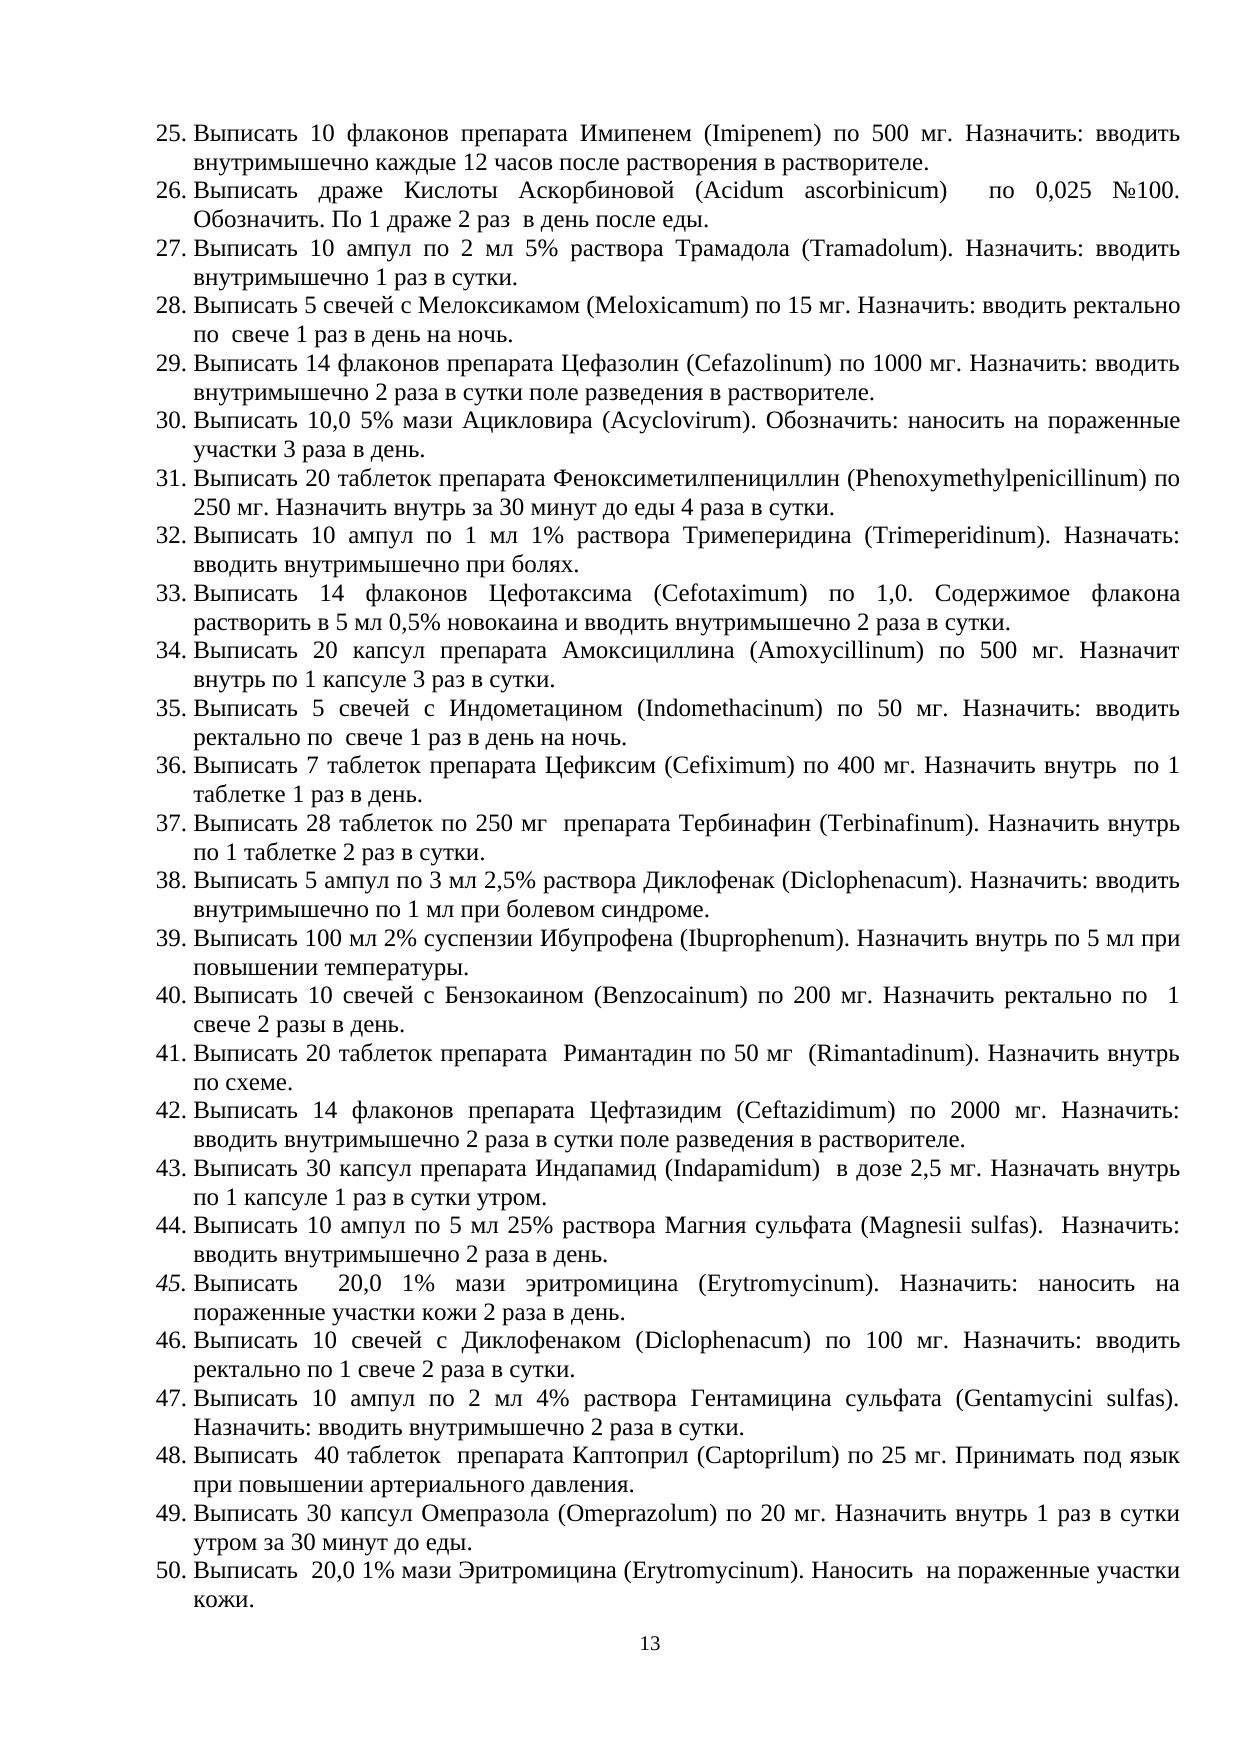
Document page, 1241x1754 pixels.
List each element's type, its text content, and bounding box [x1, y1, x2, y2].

list Выписать 20 капсул препарата Амоксициллина (Amoxycillinum) по 500 мг. Назначит внутрь по 1 капсуле 3 раз в сутки. [156, 636, 1181, 693]
list Выписать 14 флаконов препарата Цефазолин (Cefazolinum) по 1000 мг. Назначить: вводить внутримышечно 2 раза в сутки поле разведения в растворителе. [156, 348, 1181, 406]
list Выписать 30 капсул Омепразола (Omeprazolum) по 20 мг. Назначить внутрь 1 раз в сутки утром за 30 минут до еды. [156, 1498, 1181, 1556]
list Выписать 20 таблеток препарата Римантадин по 50 мг (Rimantadinum). Назначить внутрь по схеме. [156, 1038, 1181, 1096]
list Выписать 5 свечей с Индометацином (Indomethacinum) по 50 мг. Назначить: вводить ректально по свече 1 раз в день на ночь. [156, 693, 1181, 751]
list Выписать драже Кислоты Аскорбиновой (Acidum ascorbinicum) по 0,025 №100. Обозначить. По 1 драже 2 раз в день после еды. [156, 176, 1181, 233]
list Выписать 5 свечей с Мелоксикамом (Meloxicamum) по 15 мг. Назначить: вводить ректально по свече 1 раз в день на ночь. [156, 291, 1181, 348]
list Выписать 7 таблеток препарата Цефиксим (Сefiximum) по 400 мг. Назначить внутрь по 1 таблетке 1 раз в день. [156, 751, 1181, 808]
list Выписать 10 свечей с Диклофенаком (Diclophenacum) по 100 мг. Назначить: вводить ректально по 1 свече 2 раза в сутки. [156, 1326, 1181, 1383]
list Выписать 5 ампул по 3 мл 2,5% раствора Диклофенак (Diclophenacum). Назначить: вводить внутримышечно по 1 мл при болевом синдроме. [156, 866, 1181, 923]
list Выписать 30 капсул препарата Индапамид (Indаpamidum) в дозе 2,5 мг. Назначать внутрь по 1 капсуле 1 раз в сутки утром. [156, 1153, 1181, 1211]
list Выписать 10 ампул по 1 мл 1% раствора Тримеперидина (Trimeperidinum). Назначать: вводить внутримышечно при болях. [156, 521, 1181, 578]
list Выписать 10,0 5% мази Ацикловира (Acyclovirum). Обозначить: наносить на пораженные участки 3 раза в день. [156, 406, 1181, 463]
list Выписать 40 таблеток препарата Каптоприл (Captoprilum) по 25 мг. Принимать под язык при повышении артериального давления. [156, 1441, 1181, 1498]
list Выписать 20 таблеток препарата Феноксиметилпенициллин (Phenoхymethylpenicillinum) по 250 мг. Назначить внутрь за 30 минут до еды 4 раза в сутки. [156, 463, 1181, 521]
list Выписать 14 флаконов Цефотаксима (Cefotaximum) по 1,0. Содержимое флакона растворить в 5 мл 0,5% новокаина и вводить внутримышечно 2 раза в сутки. [156, 578, 1181, 636]
list Выписать 10 ампул по 5 мл 25% раствора Магния сульфата (Magnesii sulfas). Назначить: вводить внутримышечно 2 раза в день. [156, 1211, 1181, 1268]
list Выписать 10 свечей с Бензокаином (Benzocainum) по 200 мг. Назначить ректально по 1 свече 2 разы в день. [156, 981, 1181, 1038]
list Выписать 20,0 1% мази Эритромицина (Erytromycinum). Наносить на пораженные участки кожи. [156, 1556, 1181, 1613]
list Выписать 14 флаконов препарата Цефтазидим (Ceftazidimum) по 2000 мг. Назначить: вводить внутримышечно 2 раза в сутки поле разведения в растворителе. [156, 1096, 1181, 1153]
list Выписать 10 ампул по 2 мл 5% раствора Трамадола (Tramadolum). Назначить: вводить внутримышечно 1 раз в сутки. [156, 233, 1181, 291]
list Выписать 100 мл 2% суспензии Ибупрофена (Ibuprophenum). Назначить внутрь по 5 мл при повышении температуры. [156, 923, 1181, 981]
list Выписать 20,0 1% мази эритромицина (Erytromycinum). Назначить: наносить на пораженные участки кожи 2 раза в день. [156, 1268, 1181, 1326]
list Выписать 10 флаконов препарата Имипенем (Imipenem) по 500 мг. Назначить: вводить внутримышечно каждые 12 часов после растворения в растворителе. [156, 118, 1181, 176]
list Выписать 28 таблеток по 250 мг препарата Тербинафин (Terbinafinum). Назначить внутрь по 1 таблетке 2 раз в сутки. [156, 808, 1181, 866]
list Выписать 10 ампул по 2 мл 4% раствора Гентамицина сульфата (Gentamycini sulfas). Назначить: вводить внутримышечно 2 раза в сутки. [156, 1383, 1181, 1441]
